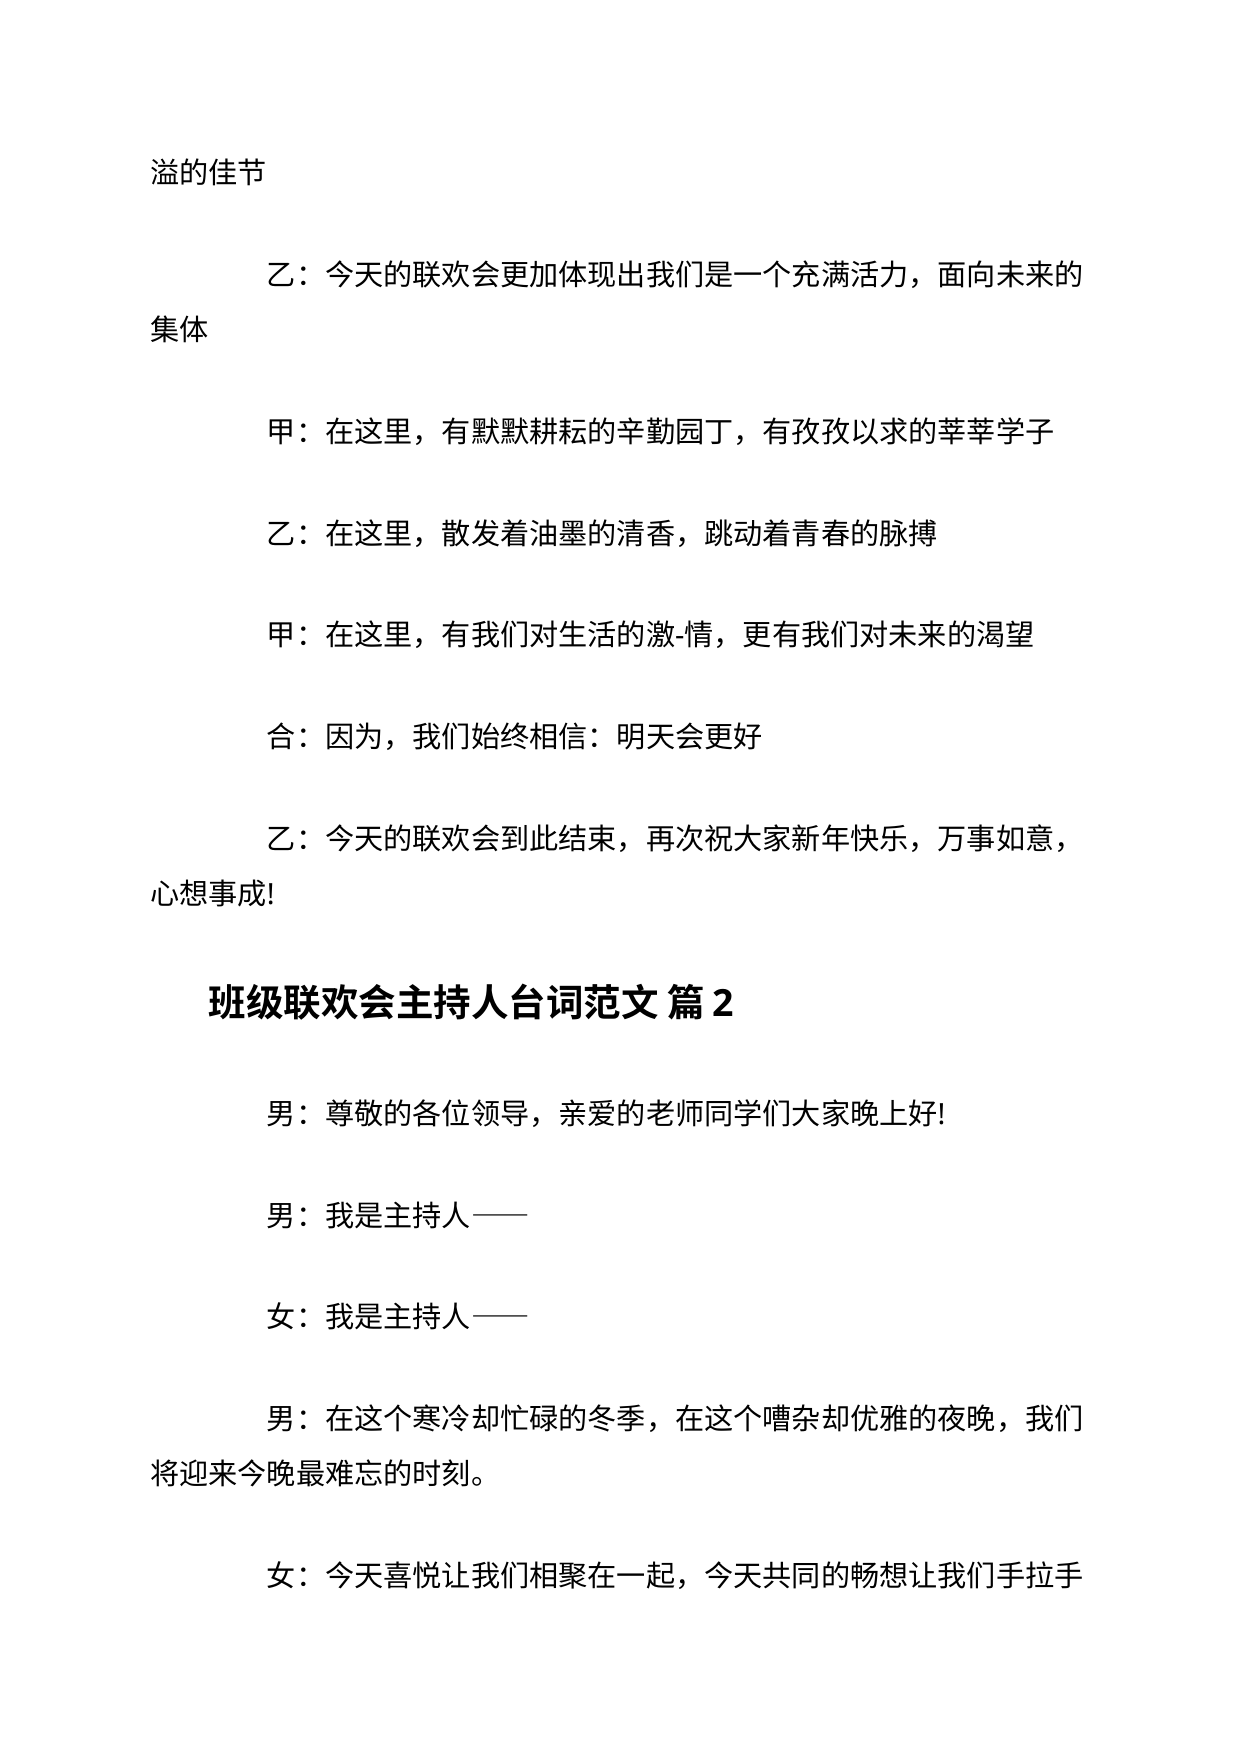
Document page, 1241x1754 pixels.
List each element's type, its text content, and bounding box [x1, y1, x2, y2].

text 甲：在这里，有默默耕耘的辛勤园丁，有孜孜以求的莘莘学子 [150, 408, 1090, 451]
text 甲：在这里，有我们对生活的激-情，更有我们对未来的渴望 [150, 612, 1090, 654]
text 男：尊敬的各位领导，亲爱的老师同学们大家晚上好! [150, 1090, 1090, 1133]
text 乙：今天的联欢会到此结束，再次祝大家新年快乐，万事如意，心想事成! [150, 816, 1090, 913]
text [150, 150, 1090, 192]
text 乙：今天的联欢会更加体现出我们是一个充满活力，面向未来的集体 [150, 252, 1090, 349]
text 班级联欢会主持人台词范文 篇2 [150, 973, 1090, 1027]
text 男：在这个寒冷却忙碌的冬季，在这个嘈杂却优雅的夜晚，我们将迎来今晚最难忘的时刻。 [150, 1396, 1090, 1493]
text 合：因为，我们始终相信：明天会更好 [150, 714, 1090, 756]
text 男：我是主持人—— [150, 1192, 1090, 1234]
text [150, 1552, 1090, 1595]
text 女：我是主持人—— [150, 1294, 1090, 1336]
text 乙：在这里，散发着油墨的清香，跳动着青春的脉搏 [150, 510, 1090, 552]
